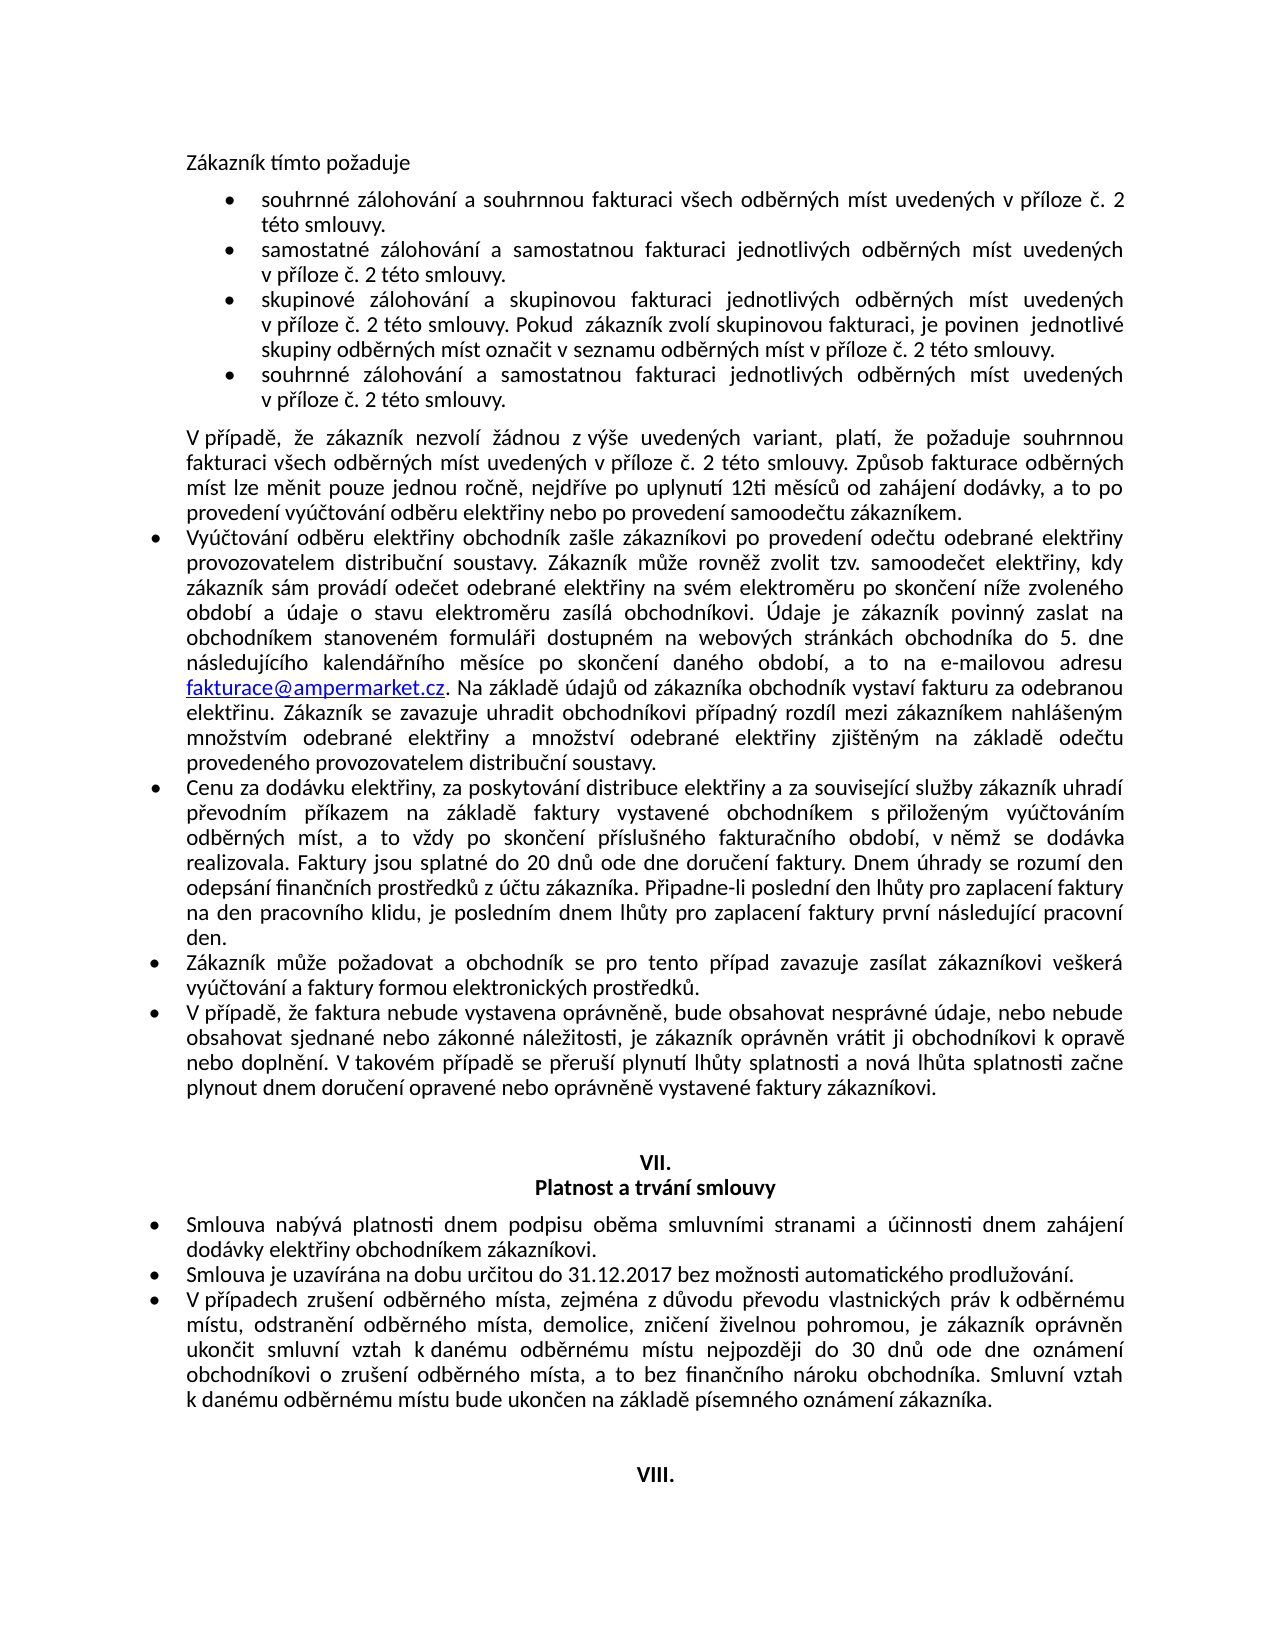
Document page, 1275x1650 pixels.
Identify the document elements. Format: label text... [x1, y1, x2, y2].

text VIII. [186, 1462, 1125, 1487]
list Cenu za dodávku elektřiny, za poskytování distribuce elektřiny a za související služby zákazník uhradí převodním příkazem na základě faktury vystavené obchodníkem s přiloženým vyúčtováním odběrných míst, a to vždy po skončení příslušného fakturačního období, v němž se dodávka realizovala. Faktury jsou splatné do 20 dnů ode dne doručení faktury. Dnem úhrady se rozumí den odepsání finančních prostředků z účtu zákazníka. Připadne-li poslední den lhůty pro zaplacení faktury na den pracovního klidu, je posledním dnem lhůty pro zaplacení faktury první následující pracovní den. [150, 775, 1125, 950]
text VII. [186, 1150, 1125, 1175]
list souhrnné zálohování a souhrnnou fakturaci všech odběrných míst uvedených v příloze č. 2 této smlouvy. [224, 187, 1125, 237]
text Platnost a trvání smlouvy [186, 1175, 1125, 1200]
list V případech zrušení odběrného místa, zejména z důvodu převodu vlastnických práv k odběrnému místu, odstranění odběrného místa, demolice, zničení živelnou pohromou, je zákazník oprávněn ukončit smluvní vztah k danému odběrnému místu nejpozději do 30 dnů ode dne oznámení obchodníkovi o zrušení odběrného místa, a to bez finančního nároku obchodníka. Smluvní vztah k danému odběrnému místu bude ukončen na základě písemného oznámení zákazníka. [148, 1287, 1125, 1412]
list skupinové zálohování a skupinovou fakturaci jednotlivých odběrných míst uvedených v příloze č. 2 této smlouvy. Pokud zákazník zvolí skupinovou fakturaci, je povinen jednotlivé skupiny odběrných míst označit v seznamu odběrných míst v příloze č. 2 této smlouvy. [223, 287, 1125, 362]
list Vyúčtování odběru elektřiny obchodník zašle zákazníkovi po provedení odečtu odebrané elektřiny provozovatelem distribuční soustavy. Zákazník může rovněž zvolit tzv. samoodečet elektřiny, kdy zákazník sám provádí odečet odebrané elektřiny na svém elektroměru po skončení níže zvoleného období a údaje o stavu elektroměru zasílá obchodníkovi. Údaje je zákazník povinný zaslat na obchodníkem stanoveném formuláři dostupném na webových stránkách obchodníka do 5. dne následujícího kalendářního měsíce po skončení daného období, a to na e-mailovou adresu fakturace@ampermarket.cz. Na základě údajů od zákazníka obchodník vystaví fakturu za odebranou elektřinu. Zákazník se zavazuje uhradit obchodníkovi případný rozdíl mezi zákazníkem nahlášeným množstvím odebrané elektřiny a množství odebrané elektřiny zjištěným na základě odečtu provedeného provozovatelem distribuční soustavy. [150, 525, 1125, 775]
list Smlouva je uzavírána na dobu určitou do 31.12.2017 bez možnosti automatického prodlužování. [148, 1262, 1125, 1287]
list Smlouva nabývá platnosti dnem podpisu oběma smluvními stranami a účinnosti dnem zahájení dodávky elektřiny obchodníkem zákazníkovi. [148, 1212, 1125, 1262]
list Zákazník může požadovat a obchodník se pro tento případ zavazuje zasílat zákazníkovi veškerá vyúčtování a faktury formou elektronických prostředků. [148, 950, 1125, 1000]
list V případě, že faktura nebude vystavena oprávněně, bude obsahovat nesprávné údaje, nebo nebude obsahovat sjednané nebo zákonné náležitosti, je zákazník oprávněn vrátit ji obchodníkovi k opravě nebo doplnění. V takovém případě se přeruší plynutí lhůty splatnosti a nová lhůta splatnosti začne plynout dnem doručení opravené nebo oprávněně vystavené faktury zákazníkovi. [148, 1000, 1125, 1100]
list souhrnné zálohování a samostatnou fakturaci jednotlivých odběrných míst uvedených v příloze č. 2 této smlouvy. [224, 362, 1125, 412]
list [148, 150, 1125, 175]
text V případě, že zákazník nezvolí žádnou z výše uvedených variant, platí, že požaduje souhrnnou fakturaci všech odběrných míst uvedených v příloze č. 2 této smlouvy. Způsob fakturace odběrných míst lze měnit pouze jednou ročně, nejdříve po uplynutí 12ti měsíců od zahájení dodávky, a to po provedení vyúčtování odběru elektřiny nebo po provedení samoodečtu zákazníkem. [186, 425, 1125, 525]
list samostatné zálohování a samostatnou fakturaci jednotlivých odběrných míst uvedených v příloze č. 2 této smlouvy. [223, 237, 1125, 287]
